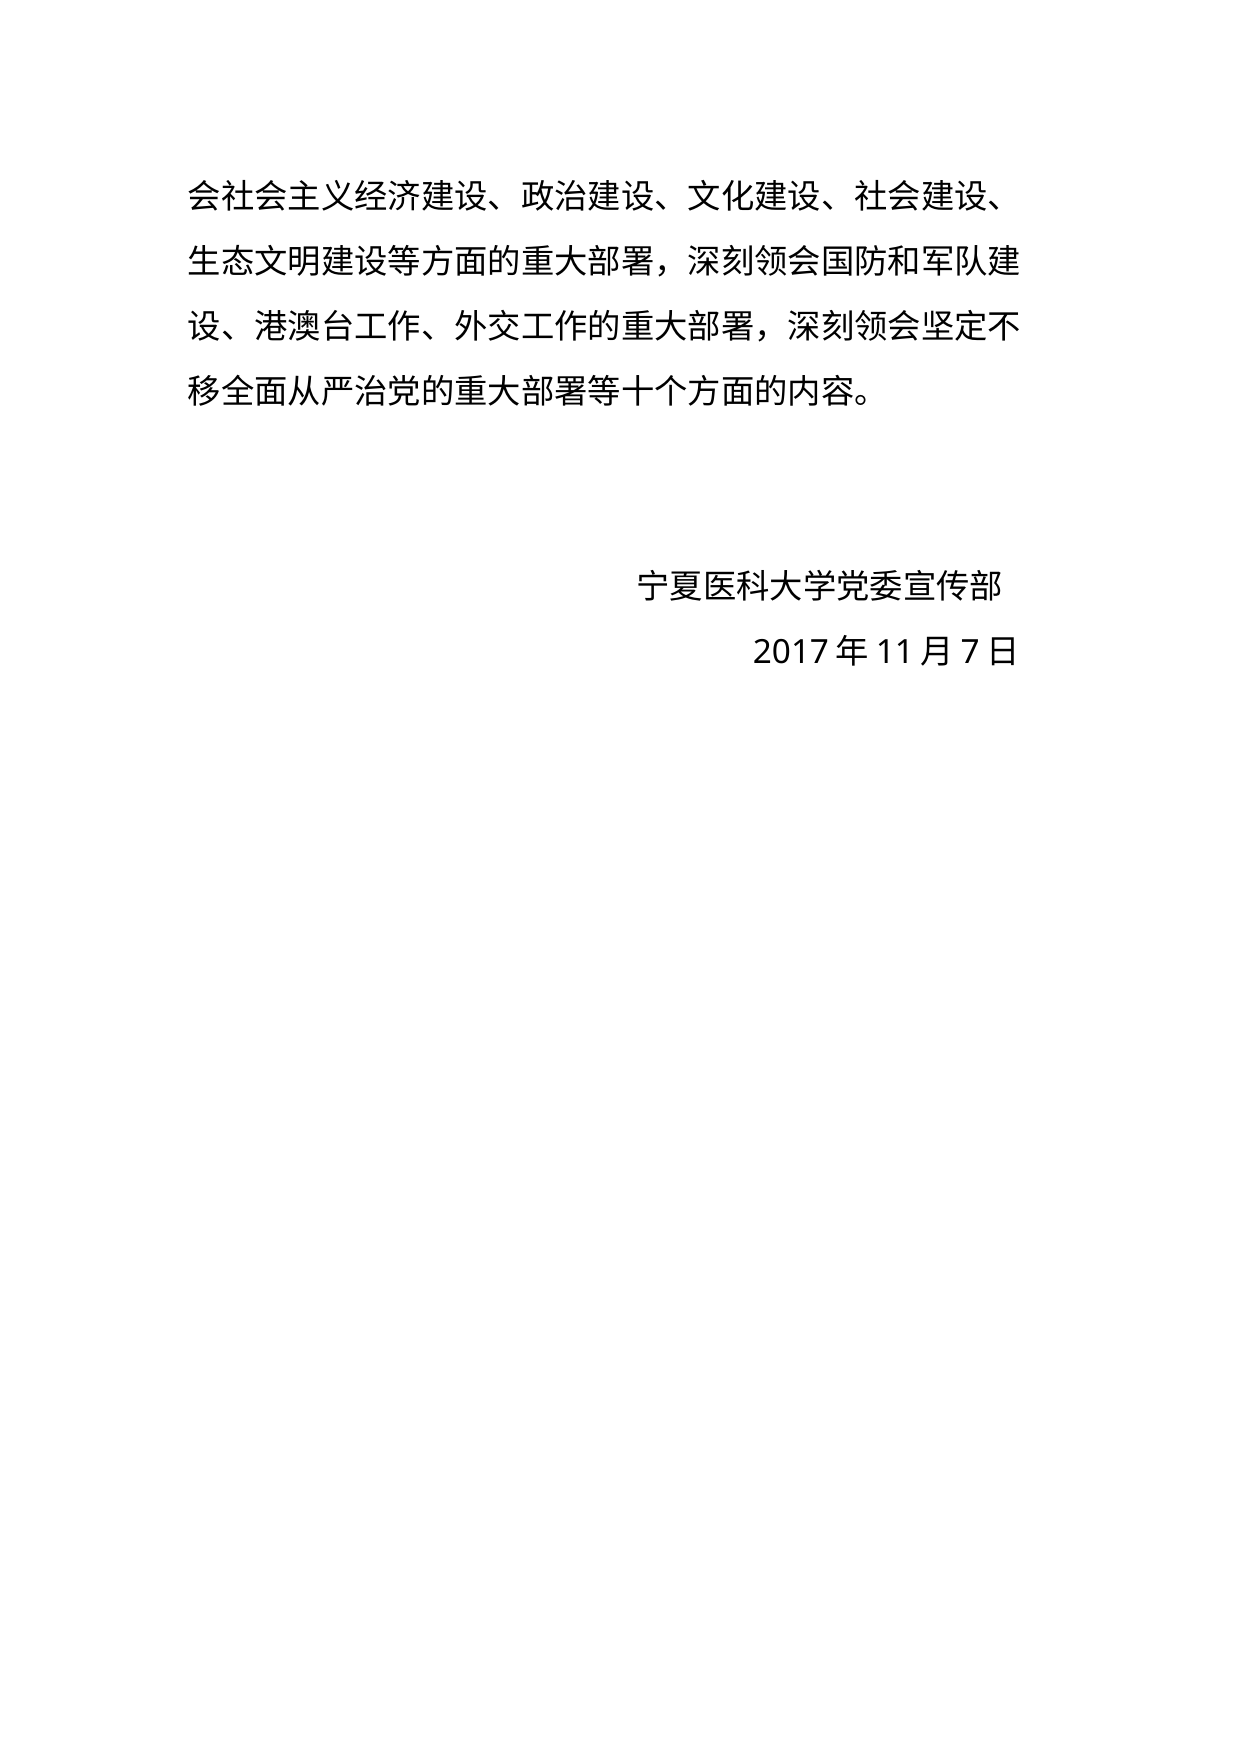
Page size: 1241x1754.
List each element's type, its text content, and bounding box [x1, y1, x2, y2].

text 宁夏医科大学党委宣传部 [187, 552, 1003, 617]
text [187, 162, 1053, 422]
text 2017年11月7日 [187, 617, 1019, 682]
